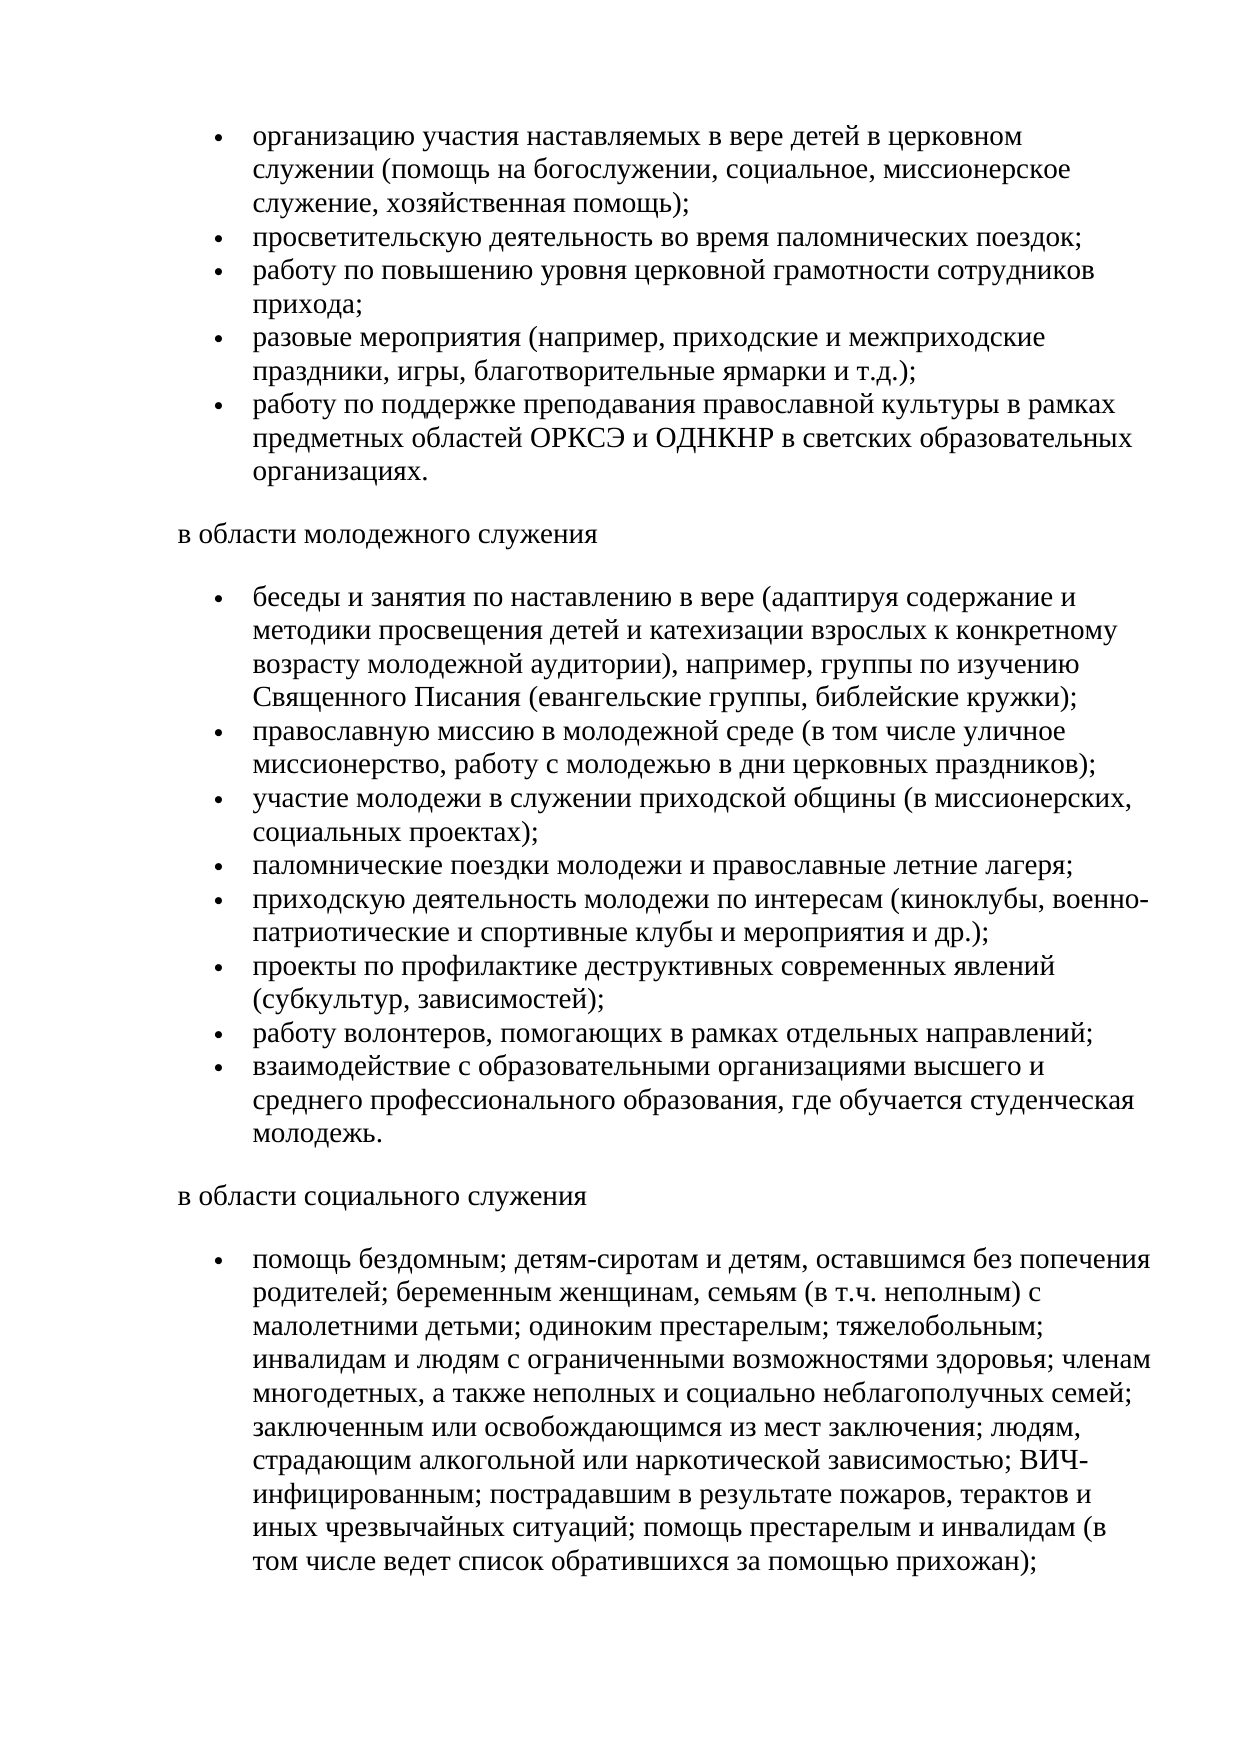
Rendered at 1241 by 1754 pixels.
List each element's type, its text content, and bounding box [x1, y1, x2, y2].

list работу волонтеров, помогающих в рамках отдельных направлений; [215, 1015, 1152, 1048]
list просветительскую деятельность во время паломнических поездок; [215, 219, 1152, 252]
text в области социального служения [177, 1178, 1152, 1212]
list помощь бездомным; детям-сиротам и детям, оставшимся без попечения родителей; беременным женщинам, семьям (в т.ч. неполным) с малолетними детьми; одиноким престарелым; тяжелобольным; инвалидам и людям с ограниченными возможностями здоровья; членам многодетных, а также неполных и социально неблагополучных семей; заключенным или освобождающимся из мест заключения; людям, страдающим алкогольной или наркотической зависимостью; ВИЧ-инфицированным; пострадавшим в результате пожаров, терактов и иных чрезвычайных ситуаций; помощь престарелым и инвалидам (в том числе ведет список обратившихся за помощью прихожан); [215, 1241, 1152, 1576]
list организацию участия наставляемых в вере детей в церковном служении (помощь на богослужении, социальное, миссионерское служение, хозяйственная помощь); [215, 118, 1152, 219]
list проекты по профилактике деструктивных современных явлений (субкультур, зависимостей); [215, 948, 1152, 1015]
list работу по поддержке преподавания православной культуры в рамках предметных областей ОРКСЭ и ОДНКНР в светских образовательных организациях. [215, 386, 1152, 487]
list работу по повышению уровня церковной грамотности сотрудников прихода; [215, 252, 1152, 319]
list паломнические поездки молодежи и православные летние лагеря; [215, 847, 1152, 881]
list православную миссию в молодежной среде (в том числе уличное миссионерство, работу с молодежью в дни церковных праздников); [215, 713, 1152, 780]
list беседы и занятия по наставлению в вере (адаптируя содержание и методики просвещения детей и катехизации взрослых к конкретному возрасту молодежной аудитории), например, группы по изучению Священного Писания (евангельские группы, библейские кружки); [215, 579, 1152, 713]
list участие молодежи в служении приходской общины (в миссионерских, социальных проектах); [215, 780, 1152, 847]
list приходскую деятельность молодежи по интересам (киноклубы, военно-патриотические и спортивные клубы и мероприятия и др.); [215, 881, 1152, 948]
list взаимодействие с образовательными организациями высшего и среднего профессионального образования, где обучается студенческая молодежь. [215, 1048, 1152, 1149]
list разовые мероприятия (например, приходские и межприходские праздники, игры, благотворительные ярмарки и т.д.); [215, 319, 1152, 386]
text в области молодежного служения [177, 516, 1152, 550]
